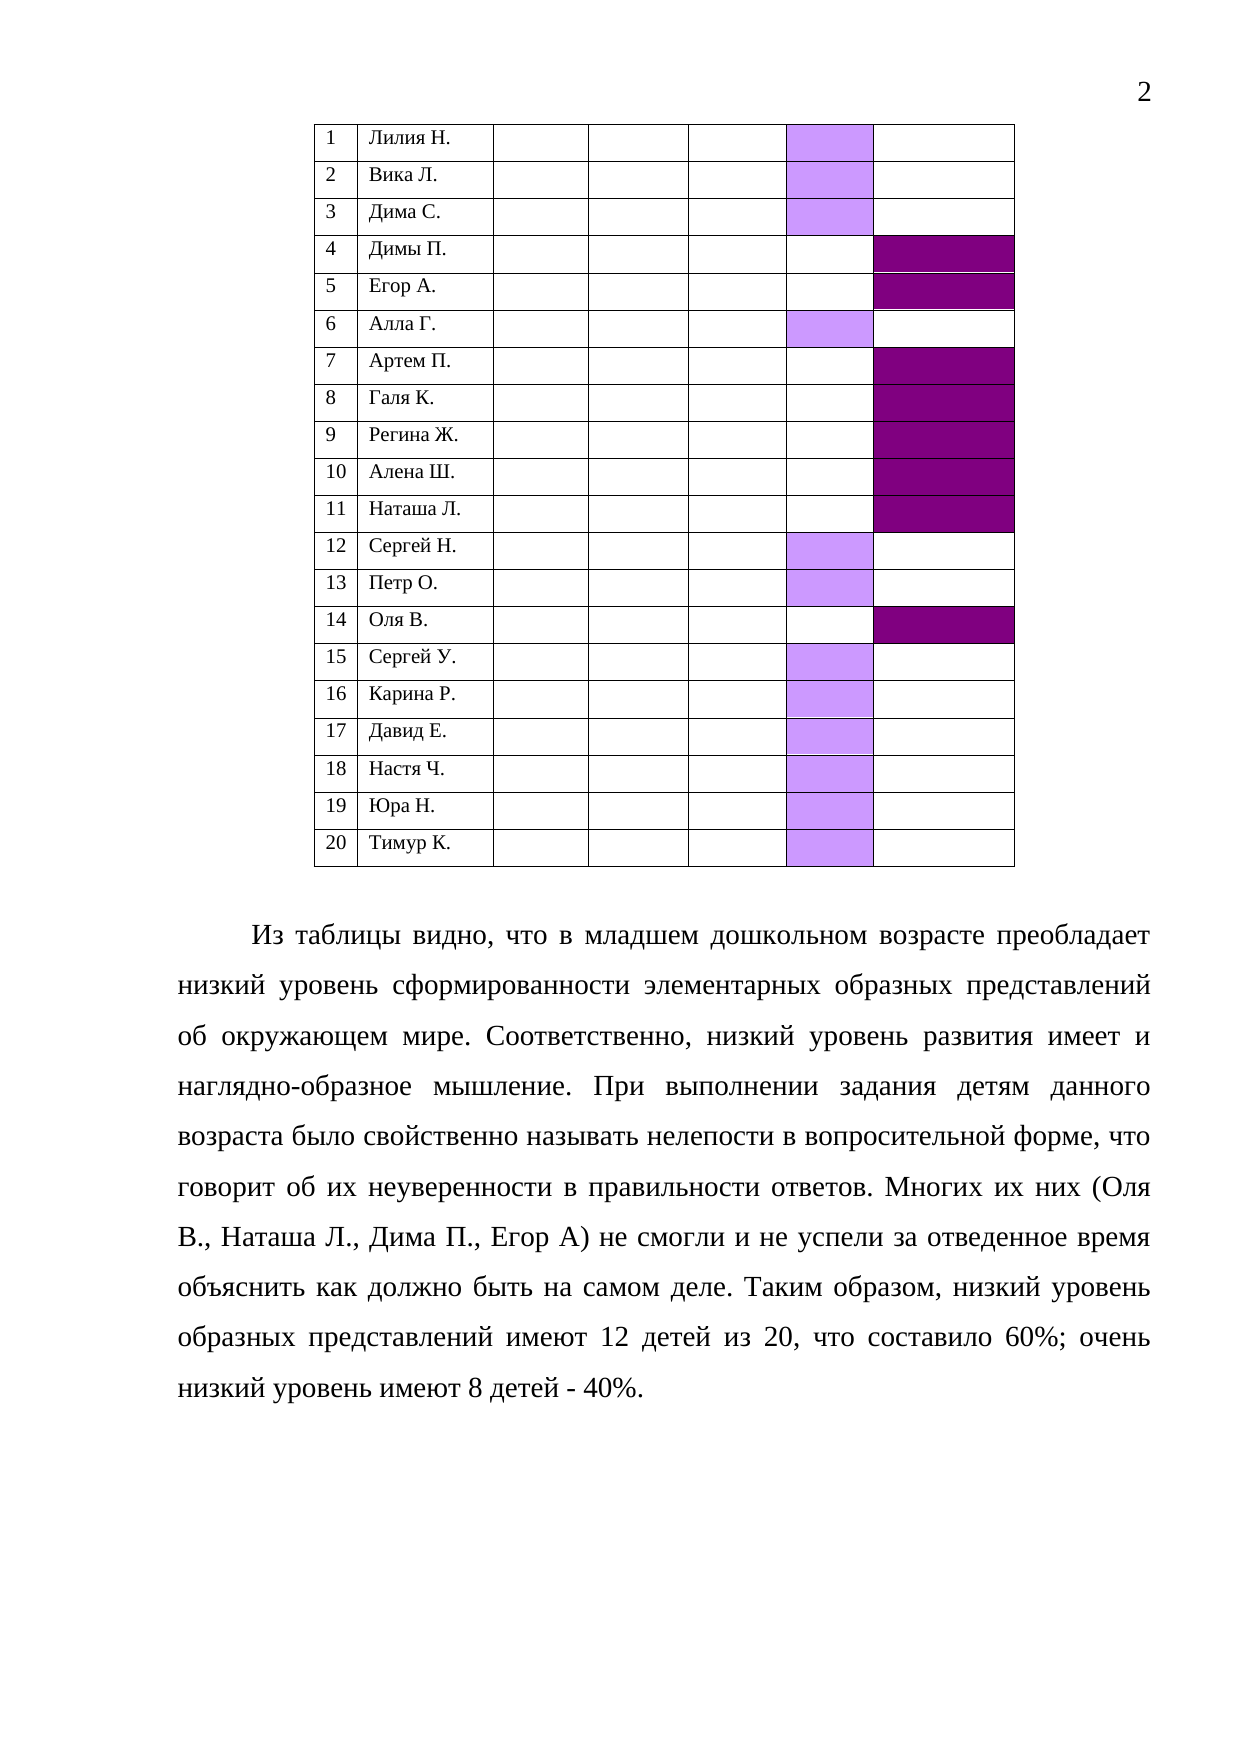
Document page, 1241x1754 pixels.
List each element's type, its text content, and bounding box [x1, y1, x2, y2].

table_cell [689, 830, 786, 866]
table_cell [494, 422, 588, 458]
table_cell [874, 199, 1014, 235]
table_cell 3 [315, 199, 357, 235]
table_cell [494, 236, 588, 272]
table_cell [689, 719, 786, 754]
table_cell [874, 570, 1014, 606]
table_cell Дима С. [358, 199, 493, 235]
table_cell [874, 348, 1014, 384]
table_cell [494, 199, 588, 235]
table_cell [689, 199, 786, 235]
table_cell [787, 199, 873, 235]
table_cell [589, 422, 688, 458]
table_cell [689, 607, 786, 643]
table_cell 18 [315, 756, 357, 792]
table_cell [874, 719, 1014, 754]
table_cell [589, 719, 688, 754]
table_cell [494, 644, 588, 680]
table_cell [874, 496, 1014, 532]
table_cell [494, 793, 588, 829]
table_cell [589, 830, 688, 866]
table_cell [787, 496, 873, 532]
table_cell [689, 125, 786, 161]
table_cell [689, 681, 786, 717]
table_cell [874, 422, 1014, 458]
table_cell [874, 644, 1014, 680]
table_cell [689, 459, 786, 495]
table_cell [874, 385, 1014, 421]
table_cell 4 [315, 236, 357, 272]
table_cell [494, 533, 588, 569]
table_cell Наташа Л. [358, 496, 493, 532]
table_cell [787, 681, 873, 717]
table_cell Артем П. [358, 348, 493, 384]
table_cell [589, 125, 688, 161]
table_cell 10 [315, 459, 357, 495]
table_cell [787, 533, 873, 569]
table_cell [494, 125, 588, 161]
table_cell [689, 311, 786, 347]
table_cell 16 [315, 681, 357, 717]
table_cell [787, 311, 873, 347]
table_cell [689, 274, 786, 309]
table_cell [874, 830, 1014, 866]
table_cell [589, 162, 688, 198]
table_cell 20 [315, 830, 357, 866]
table_cell [787, 459, 873, 495]
table_cell [689, 422, 786, 458]
table_cell [494, 459, 588, 495]
table_cell [874, 162, 1014, 198]
table_cell [589, 311, 688, 347]
table_cell Настя Ч. [358, 756, 493, 792]
table_cell [689, 348, 786, 384]
table_cell Оля В. [358, 607, 493, 643]
table_cell [689, 533, 786, 569]
table_cell [494, 756, 588, 792]
table_cell [494, 385, 588, 421]
table_cell [589, 199, 688, 235]
table_cell [589, 607, 688, 643]
table_cell [874, 607, 1014, 643]
table_cell 6 [315, 311, 357, 347]
table_cell [787, 607, 873, 643]
table_cell [589, 644, 688, 680]
table_cell [689, 793, 786, 829]
table_cell [689, 570, 786, 606]
table_cell [494, 162, 588, 198]
table_cell 12 [315, 533, 357, 569]
table_cell [589, 793, 688, 829]
table_cell 15 [315, 644, 357, 680]
table_cell 14 [315, 607, 357, 643]
table_cell [589, 274, 688, 309]
table_cell Давид Е. [358, 719, 493, 754]
table_cell [787, 348, 873, 384]
table_cell [494, 719, 588, 754]
table_cell [689, 644, 786, 680]
table_cell [494, 570, 588, 606]
table_cell [787, 793, 873, 829]
table_cell Сергей Н. [358, 533, 493, 569]
table_cell [689, 385, 786, 421]
table_cell Сергей У. [358, 644, 493, 680]
table_cell [787, 756, 873, 792]
table_cell [589, 570, 688, 606]
table_cell [589, 756, 688, 792]
table_cell [874, 125, 1014, 161]
table_cell Алена Ш. [358, 459, 493, 495]
table_cell Егор А. [358, 274, 493, 309]
table_cell [787, 274, 873, 309]
table_cell 1 [315, 125, 357, 161]
table_cell [494, 681, 588, 717]
table_cell [787, 830, 873, 866]
table_cell [589, 459, 688, 495]
table_cell 17 [315, 719, 357, 754]
table_cell [689, 162, 786, 198]
text Из таблицы видно, что в младшем дошкольном возрасте преобладает низкий уровень сформированности элементарных образных представлений об окружающем мире. Соответственно, низкий уровень развития имеет и наглядно-образное мышление. При выполнении задания детям данного возраста было свойственно называть нелепости в вопросительной форме, что говорит об их неуверенности в правильности ответов. Многих их них (Оля В., Наташа Л., Дима П., Егор А) не смогли и не успели за отведенное время объяснить как должно быть на самом деле. Таким образом, низкий уровень образных представлений имеют 12 детей из 20, что составило 60%; очень низкий уровень имеют 8 детей - 40%. [177, 917, 1152, 1403]
table_cell [787, 570, 873, 606]
table_cell Регина Ж. [358, 422, 493, 458]
table_cell [494, 348, 588, 384]
table_cell [689, 236, 786, 272]
table_cell [874, 311, 1014, 347]
table_cell [689, 756, 786, 792]
table_cell 7 [315, 348, 357, 384]
table_cell 8 [315, 385, 357, 421]
table_cell 11 [315, 496, 357, 532]
table_cell [589, 681, 688, 717]
table_cell 9 [315, 422, 357, 458]
table_cell [874, 274, 1014, 309]
table_cell [589, 385, 688, 421]
table_cell [494, 830, 588, 866]
table_cell Тимур К. [358, 830, 493, 866]
table_cell Лилия Н. [358, 125, 493, 161]
table_cell 5 [315, 274, 357, 309]
table_cell [589, 533, 688, 569]
table_cell [787, 644, 873, 680]
table_cell [494, 496, 588, 532]
table_cell [589, 236, 688, 272]
table_cell [874, 533, 1014, 569]
table_cell [874, 681, 1014, 717]
table_cell [787, 719, 873, 754]
table_cell [874, 756, 1014, 792]
table_cell [874, 793, 1014, 829]
table_cell Вика Л. [358, 162, 493, 198]
table_cell [689, 496, 786, 532]
table_cell [787, 162, 873, 198]
table_cell [589, 496, 688, 532]
table_cell [589, 348, 688, 384]
table_cell Галя К. [358, 385, 493, 421]
table_cell Димы П. [358, 236, 493, 272]
table_cell 19 [315, 793, 357, 829]
table_cell [494, 607, 588, 643]
table_cell [787, 385, 873, 421]
table_cell [494, 311, 588, 347]
table_cell Алла Г. [358, 311, 493, 347]
table_cell [874, 459, 1014, 495]
table_cell Карина Р. [358, 681, 493, 717]
table_cell [787, 236, 873, 272]
table_cell [874, 236, 1014, 272]
table_cell 2 [315, 162, 357, 198]
table_cell 13 [315, 570, 357, 606]
table_cell [787, 422, 873, 458]
table_cell [494, 274, 588, 309]
table_cell [787, 125, 873, 161]
table_cell Петр О. [358, 570, 493, 606]
table_cell Юра Н. [358, 793, 493, 829]
